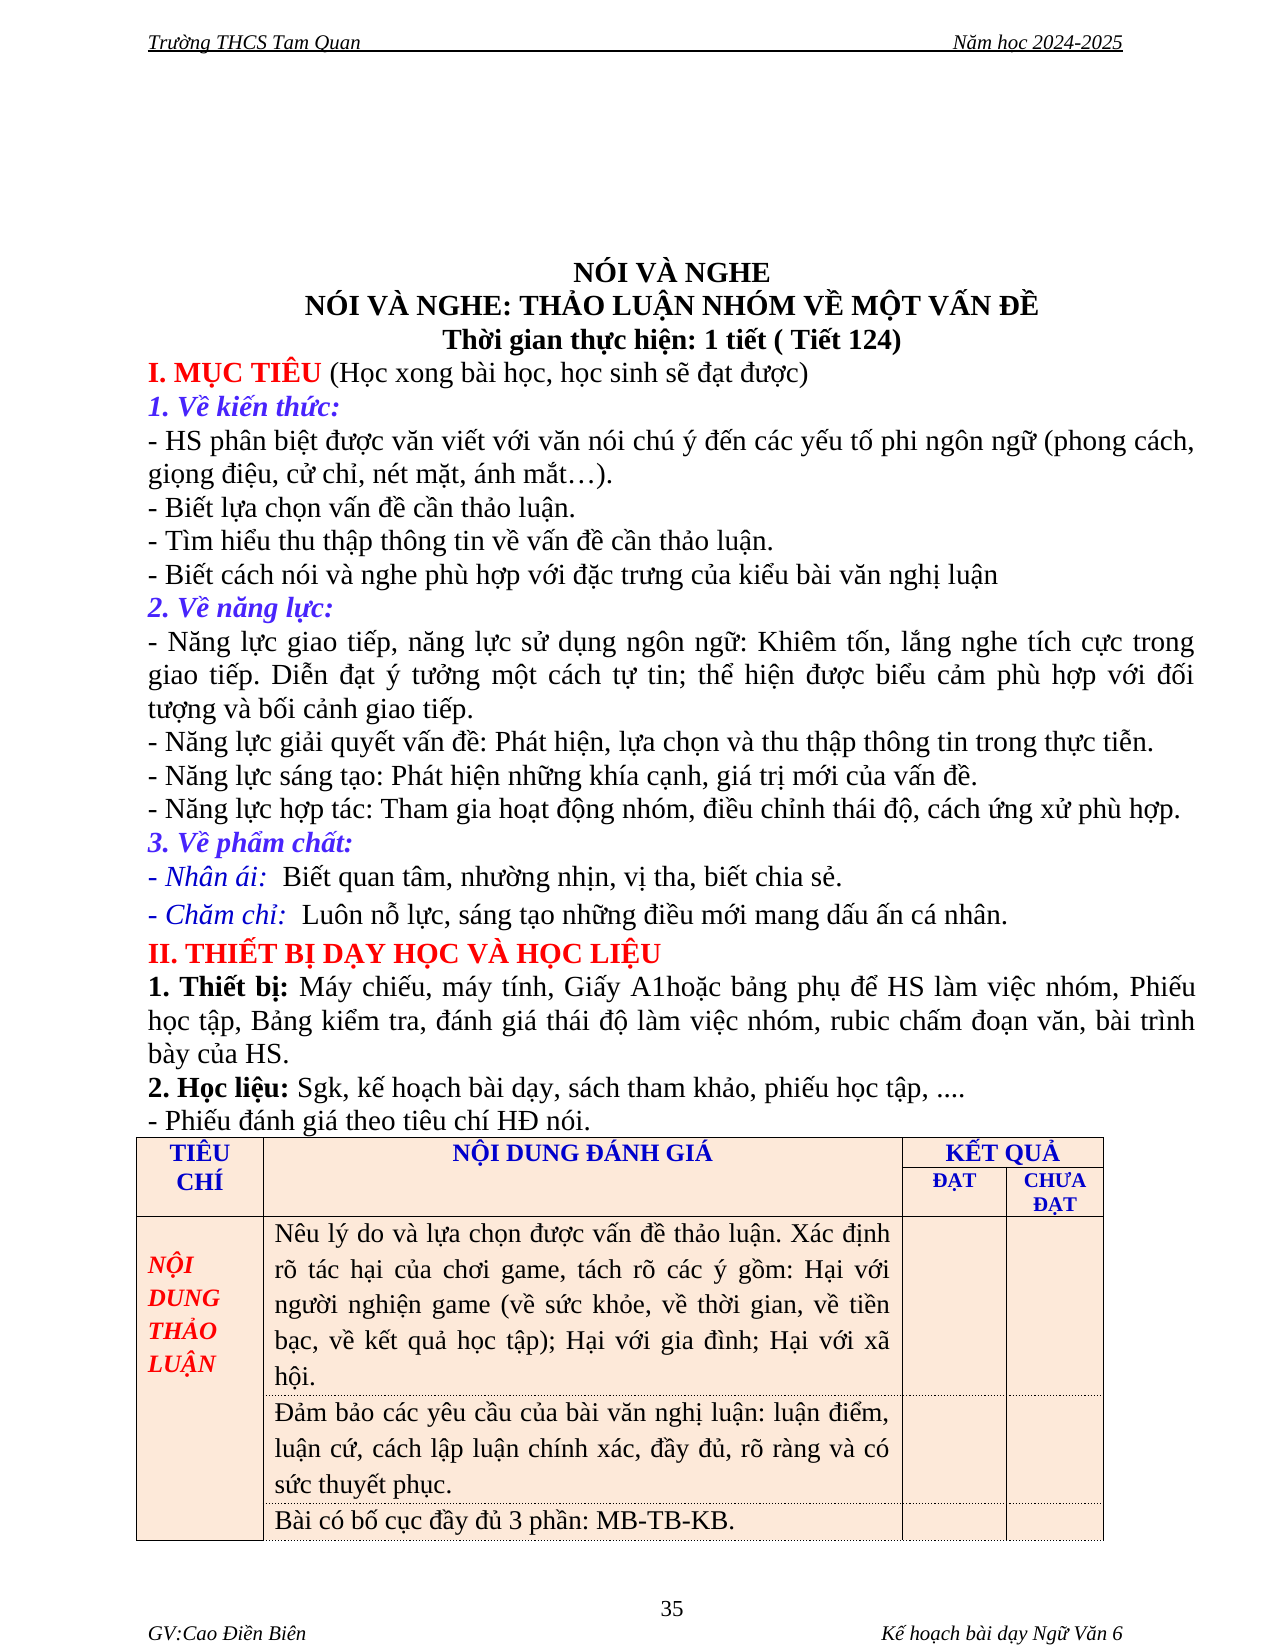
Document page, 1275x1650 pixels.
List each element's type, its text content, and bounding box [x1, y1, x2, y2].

text I. MỤC TIÊU (Học xong bài học, học sinh sẽ đạt được) [148, 356, 1196, 389]
table_cell [903, 1395, 1006, 1503]
text - Phiếu đánh giá theo tiêu chí HĐ nói. [148, 1103, 1196, 1137]
text - HS phân biệt được văn viết với văn nói chú ý đến các yếu tố phi ngôn ngữ (phong cách, giọng điệu, cử chỉ, nét mặt, ánh mắt…). [148, 423, 1196, 490]
text - Năng lực giải quyết vấn đề: Phát hiện, lựa chọn và thu thập thông tin trong thực tiễn. [148, 724, 1196, 758]
text - Biết lựa chọn vấn đề cần thảo luận. [148, 490, 1196, 523]
text NÓI VÀ NGHE [148, 255, 1196, 288]
text - Năng lực sáng tạo: Phát hiện những khía cạnh, giá trị mới của vấn đề. [148, 758, 1196, 792]
text NÓI VÀ NGHE: THẢO LUẬN NHÓM VỀ MỘT VẤN ĐỀ [148, 288, 1196, 322]
table_cell [1007, 1503, 1103, 1540]
table_cell [903, 1503, 1006, 1540]
table_header NỘI DUNG ĐÁNH GIÁ [264, 1138, 902, 1216]
table_cell Bài có bố cục đầy đủ 3 phần: MB-TB-KB. [264, 1503, 902, 1540]
table_cell Đảm bảo các yêu cầu của bài văn nghị luận: luận điểm, luận cứ, cách lập luận chính xác, đầy đủ, rõ ràng và có sức thuyết phục. [264, 1395, 902, 1503]
table_header TIÊU CHÍ [137, 1138, 263, 1216]
text - Năng lực hợp tác: Tham gia hoạt động nhóm, điều chỉnh thái độ, cách ứng xử phù hợp. [148, 792, 1196, 825]
text - Chăm chỉ: Luôn nỗ lực, sáng tạo những điều mới mang dấu ấn cá nhân. [148, 897, 1196, 931]
table_cell Nêu lý do và lựa chọn được vấn đề thảo luận. Xác định rõ tác hại của chơi game, tách rõ các ý gồm: Hại với người nghiện game (về sức khỏe, về thời gian, về tiền bạc, về kết quả học tập); Hại với gia đình; Hại với xã hội. [264, 1217, 902, 1395]
text - Tìm hiểu thu thập thông tin về vấn đề cần thảo luận. [148, 523, 1196, 557]
text 2. Về năng lực: [148, 590, 1196, 624]
table_cell ĐẠT [903, 1168, 1006, 1216]
text 3. Về phẩm chất: [148, 825, 1196, 859]
table_cell NỘI DUNG THẢO LUẬN [137, 1217, 263, 1540]
table_header KẾT QUẢ [903, 1138, 1103, 1167]
text - Nhân ái: Biết quan tâm, nhường nhịn, vị tha, biết chia sẻ. [148, 859, 1196, 892]
text 1. Thiết bị: Máy chiếu, máy tính, Giấy A1hoặc bảng phụ để HS làm việc nhóm, Phiếu học tập, Bảng kiểm tra, đánh giá thái độ làm việc nhóm, rubic chấm đoạn văn, bài trình bày của HS. [148, 969, 1196, 1070]
table_cell [1007, 1395, 1103, 1503]
table_cell [903, 1217, 1006, 1395]
text Thời gian thực hiện: 1 tiết ( Tiết 124) [148, 322, 1196, 356]
text 2. Học liệu: Sgk, kế hoạch bài dạy, sách tham khảo, phiếu học tập, .... [148, 1070, 1196, 1103]
table_cell [1007, 1217, 1103, 1395]
text - Năng lực giao tiếp, năng lực sử dụng ngôn ngữ: Khiêm tốn, lắng nghe tích cực trong giao tiếp. Diễn đạt ý tưởng một cách tự tin; thể hiện được biểu cảm phù hợp với đối tượng và bối cảnh giao tiếp. [148, 624, 1196, 724]
text - Biết cách nói và nghe phù hợp với đặc trưng của kiểu bài văn nghị luận [148, 557, 1196, 590]
text II. THIẾT BỊ DẠY HỌC VÀ HỌC LIỆU [148, 936, 1196, 969]
table_cell CHƯA ĐẠT [1007, 1168, 1103, 1216]
text 1. Về kiến thức: [148, 389, 1196, 423]
